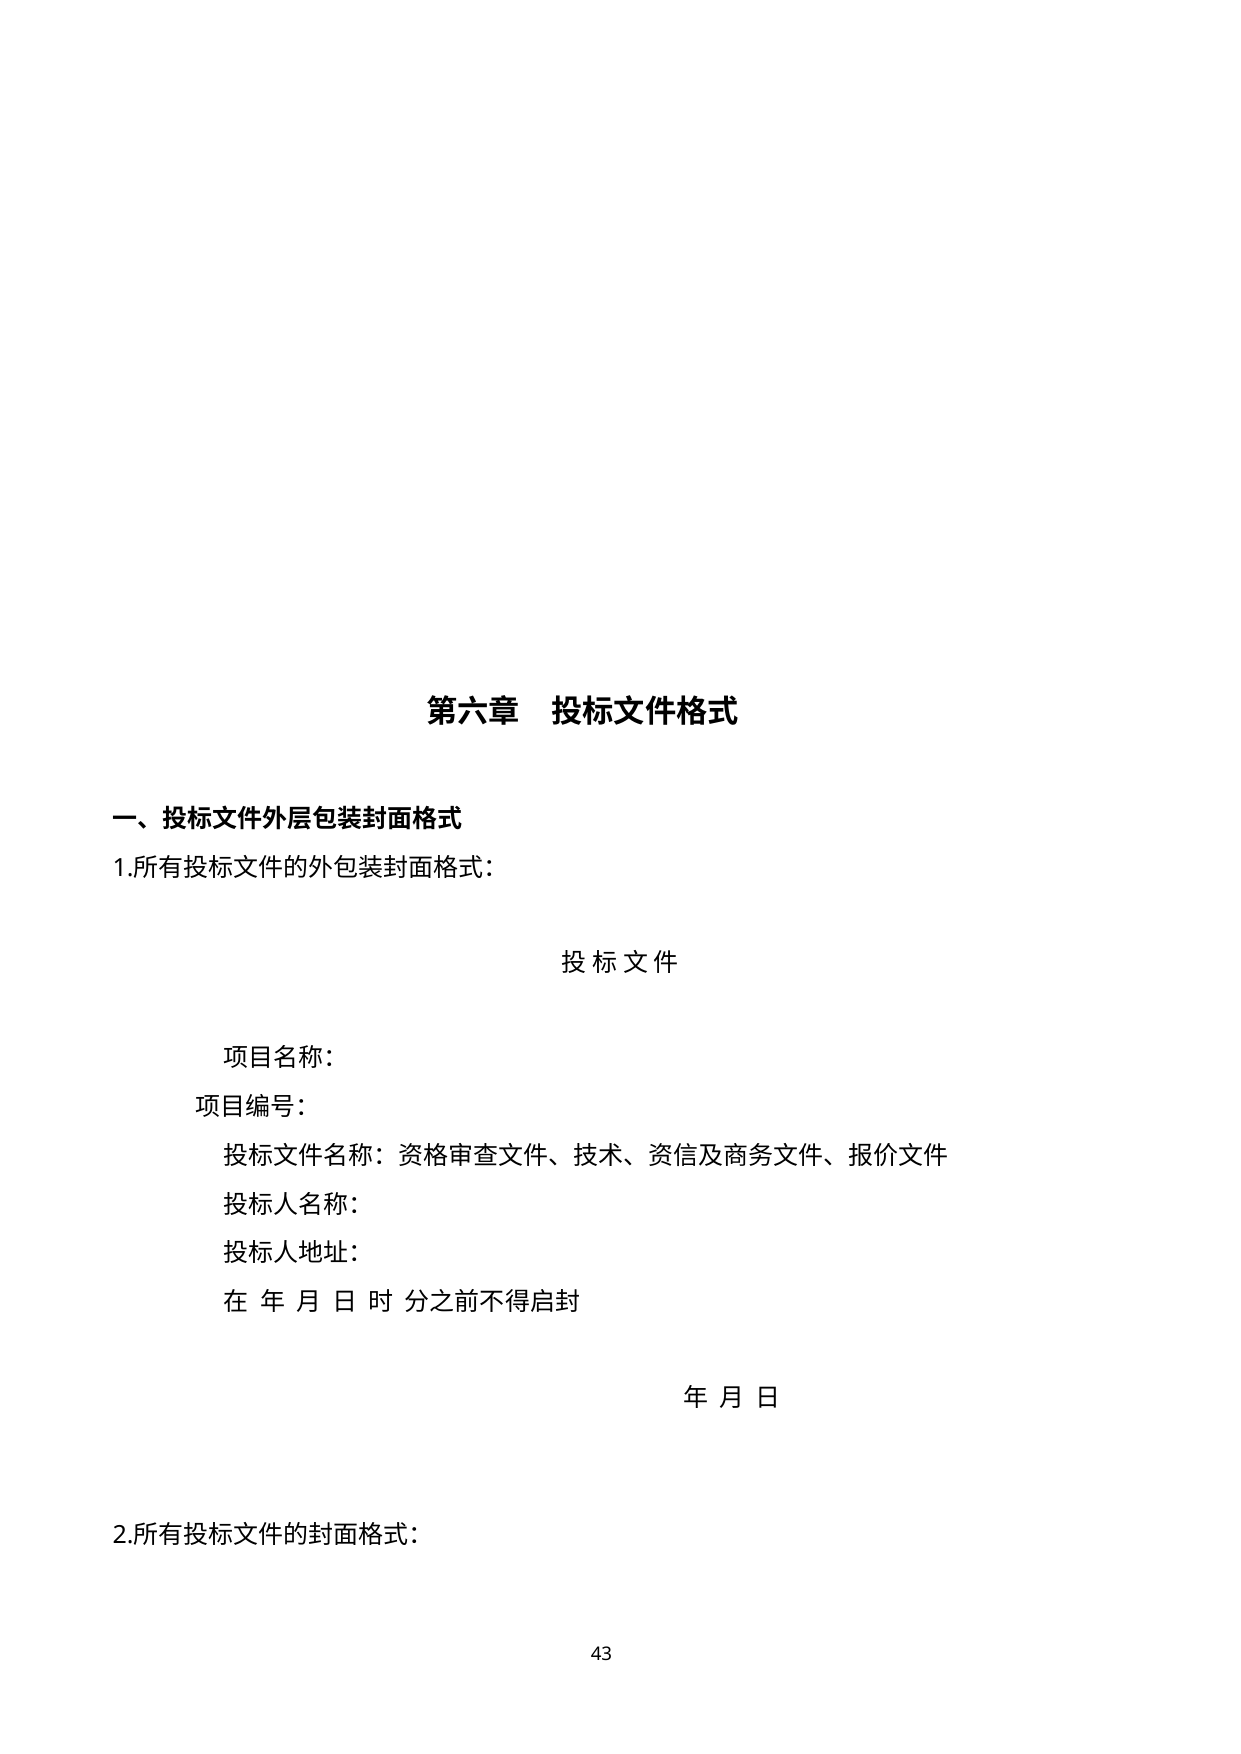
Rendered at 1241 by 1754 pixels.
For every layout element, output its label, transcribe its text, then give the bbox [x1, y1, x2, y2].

text 投标人名称： [112, 1184, 1128, 1220]
text 投标文件名称：资格审查文件、技术、资信及商务文件、报价文件 [112, 1135, 1128, 1172]
text 第六章 投标文件格式 [112, 686, 1128, 731]
text 1.所有投标文件的外包装封面格式： [112, 847, 1128, 883]
text 2.所有投标文件的封面格式： [112, 1514, 1128, 1551]
text 在 年 月 日 时 分之前不得启封 [112, 1282, 1128, 1318]
text 项目名称： [112, 1038, 1128, 1074]
text 投标人地址： [112, 1233, 1128, 1269]
text 投 标 文 件 [112, 943, 1128, 979]
text 年 月 日 [112, 1377, 1128, 1413]
text 项目编号： [112, 1087, 1128, 1123]
text 一、投标文件外层包装封面格式 [112, 798, 1128, 835]
